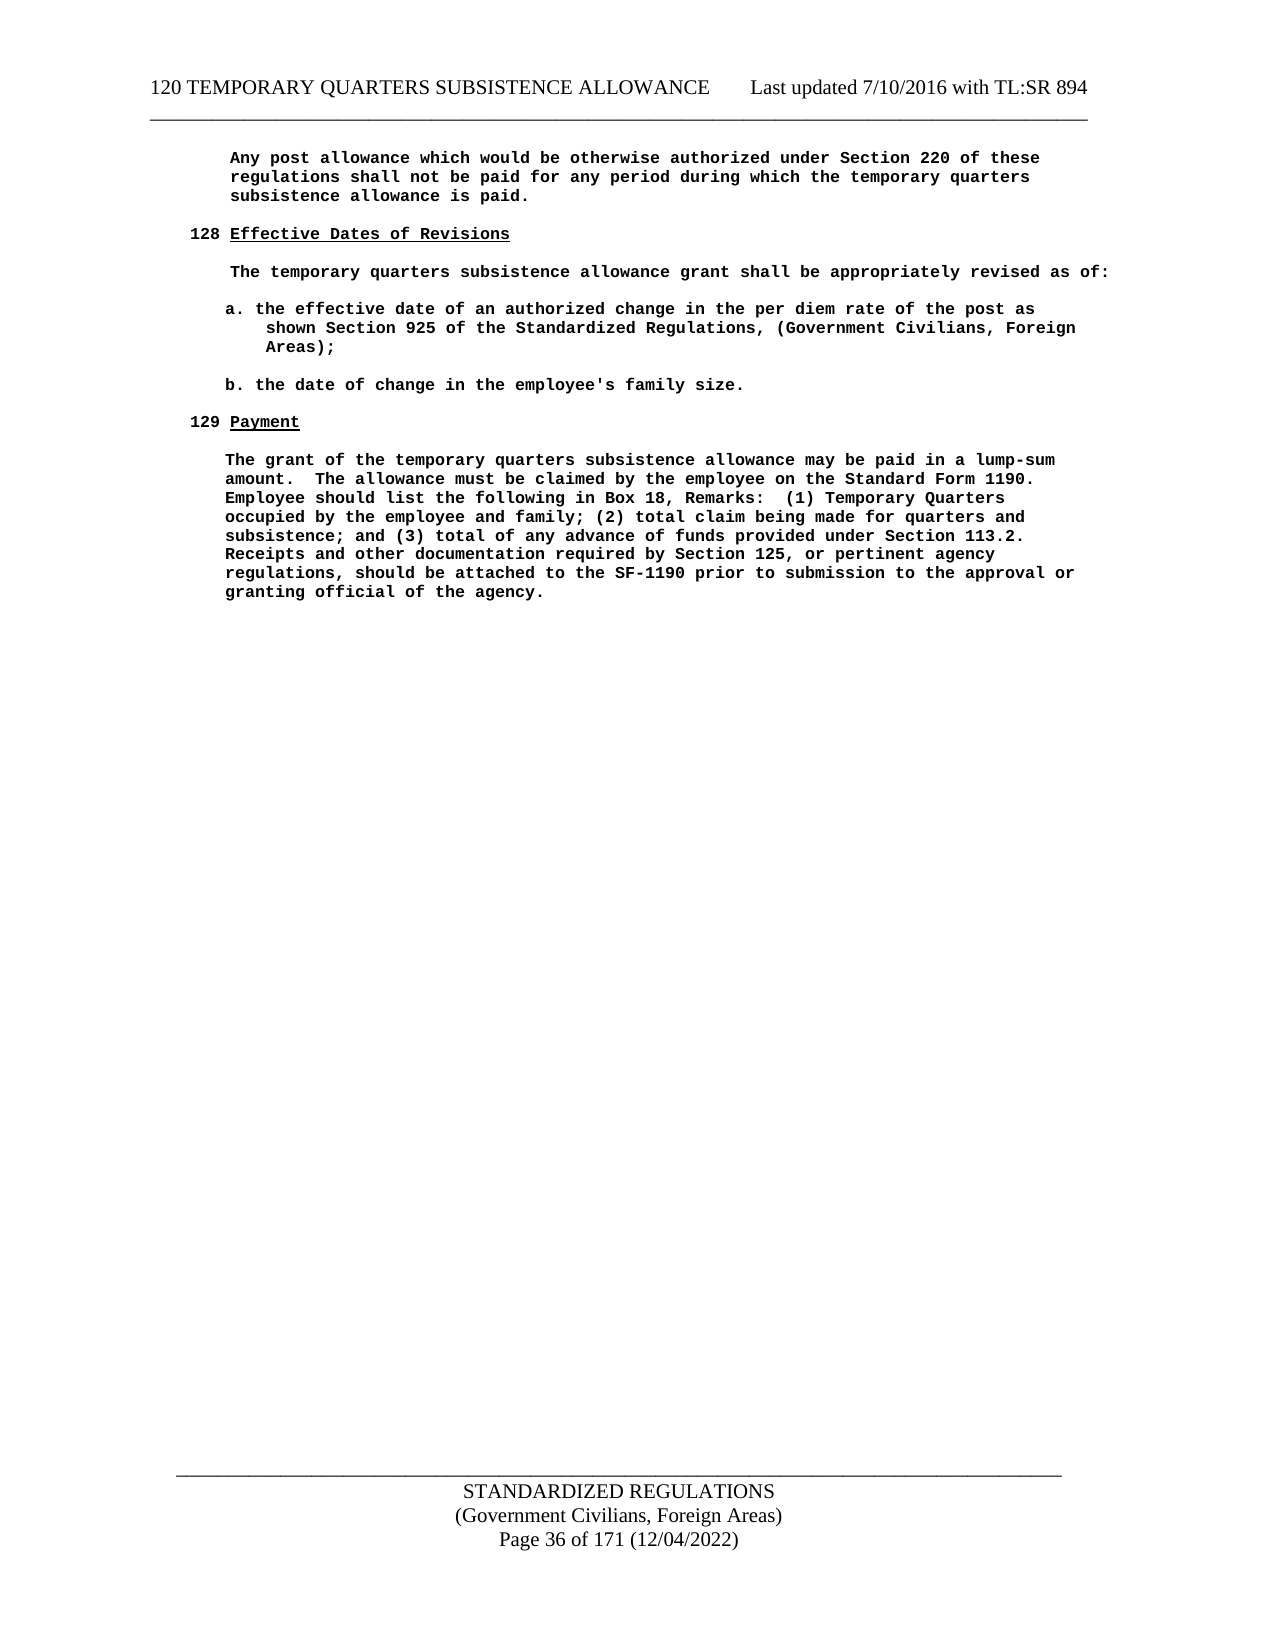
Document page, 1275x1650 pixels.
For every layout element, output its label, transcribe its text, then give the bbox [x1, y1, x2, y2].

text The temporary quarters subsistence allowance grant shall be appropriately revised as of: [230, 263, 1117, 282]
text 129 Payment [190, 414, 1117, 433]
text 128 Effective Dates of Revisions [190, 225, 1117, 244]
text a. the effective date of an authorized change in the per diem rate of the post as shown Section 925 of the Standardized Regulations, (Government Civilians, Foreign Areas); [225, 301, 1087, 357]
text Any post allowance which would be otherwise authorized under Section 220 of these regulations shall not be paid for any period during which the temporary quarters subsistence allowance is paid. [230, 150, 1117, 207]
text The grant of the temporary quarters subsistence allowance may be paid in a lump-sum amount. The allowance must be claimed by the employee on the Standard Form 1190. Employee should list the following in Box 18, Remarks: (1) Temporary Quarters occupied by the employee and family; (2) total claim being made for quarters and subsistence; and (3) total of any advance of funds provided under Section 113.2. Receipts and other documentation required by Section 125, or pertinent agency regulations, should be attached to the SF-1190 prior to submission to the approval or granting official of the agency. [225, 452, 1087, 602]
text b. the date of change in the employee's family size. [225, 376, 1087, 395]
